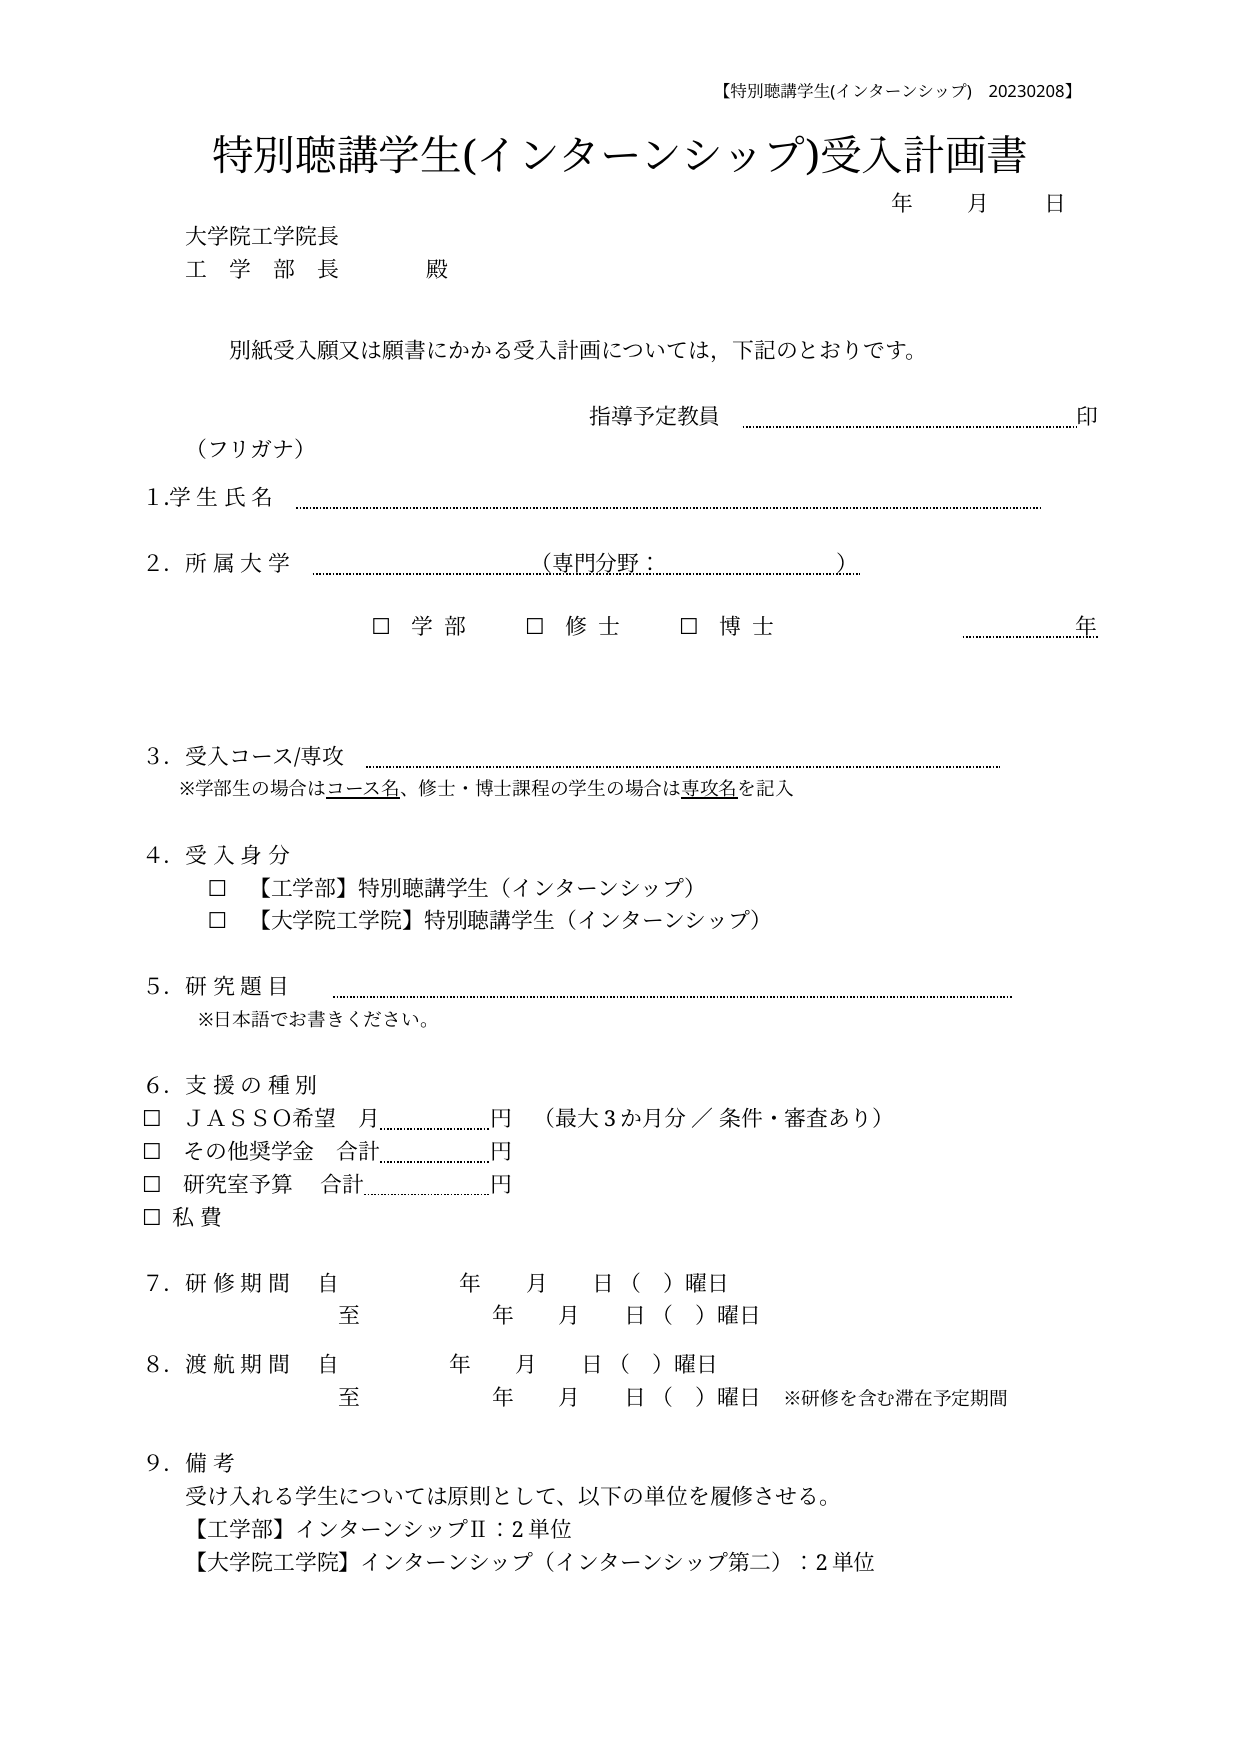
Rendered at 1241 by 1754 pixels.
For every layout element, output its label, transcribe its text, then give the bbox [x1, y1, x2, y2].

text 至 年 月 日 （ ）曜日 ※研修を含む滞在予定期間 [142, 1379, 1098, 1412]
subtitle 年 月 日 [142, 186, 1098, 219]
text ８．渡 航 期 間 自 年 月 日 （ ）曜日 [142, 1347, 1098, 1379]
text 別紙受入願又は願書にかかる受入計画については，下記のとおりです。 [142, 332, 1098, 365]
text 私 費 [142, 1199, 1098, 1232]
text 【大学院工学院】インターンシップ（インターンシップ第二）：2単位 [142, 1544, 1098, 1577]
text 受け入れる学生については原則として、以下の単位を履修させる。 [142, 1478, 1098, 1511]
text ５．研究題目 [142, 969, 1098, 1002]
text ３．受入コース/専攻 [142, 738, 1098, 771]
text ※学部生の場合はコース名、修士・博士課程の学生の場合は専攻名を記入 [142, 771, 1098, 804]
text 至 年 月 日 （ ）曜日 [317, 1298, 1098, 1331]
text 大学院工学院長 [142, 219, 1098, 252]
text ７．研 修 期 間 自 年 月 日 （ ）曜日 [142, 1265, 1098, 1298]
text 特別聴講学生(インターンシップ)受入計画書 [142, 120, 1098, 186]
text 【工学部】インターンシップⅡ：2単位 [142, 1511, 1098, 1544]
text ※日本語でお書きください。 [142, 1002, 1098, 1034]
text 学部 修士 博士 年 [142, 608, 1098, 691]
text 研究室予算 合計 円 [142, 1166, 1098, 1199]
text １.学 生 氏 名 [142, 480, 1098, 513]
text （フリガナ） [142, 431, 1098, 464]
text ＪＡＳＳＯ希望 月 円 （最大3か月分 ／ 条件・審査あり） [142, 1100, 1098, 1133]
text 【大学院工学院】特別聴講学生（インターンシップ） [142, 903, 1098, 936]
text ２．所 属 大 学 （専門分野： ） [142, 546, 1098, 578]
text ４．受 入 身 分 [142, 837, 1098, 870]
text 工 学 部 長 殿 [142, 252, 1098, 284]
text ６．支 援 の 種 別 [142, 1067, 1098, 1100]
text ９．備 考 [142, 1445, 1098, 1478]
text 【工学部】特別聴講学生（インターンシップ） [142, 870, 1098, 903]
text 指導予定教員 印 [142, 398, 1098, 431]
text その他奨学金 合計 円 [142, 1133, 1098, 1166]
